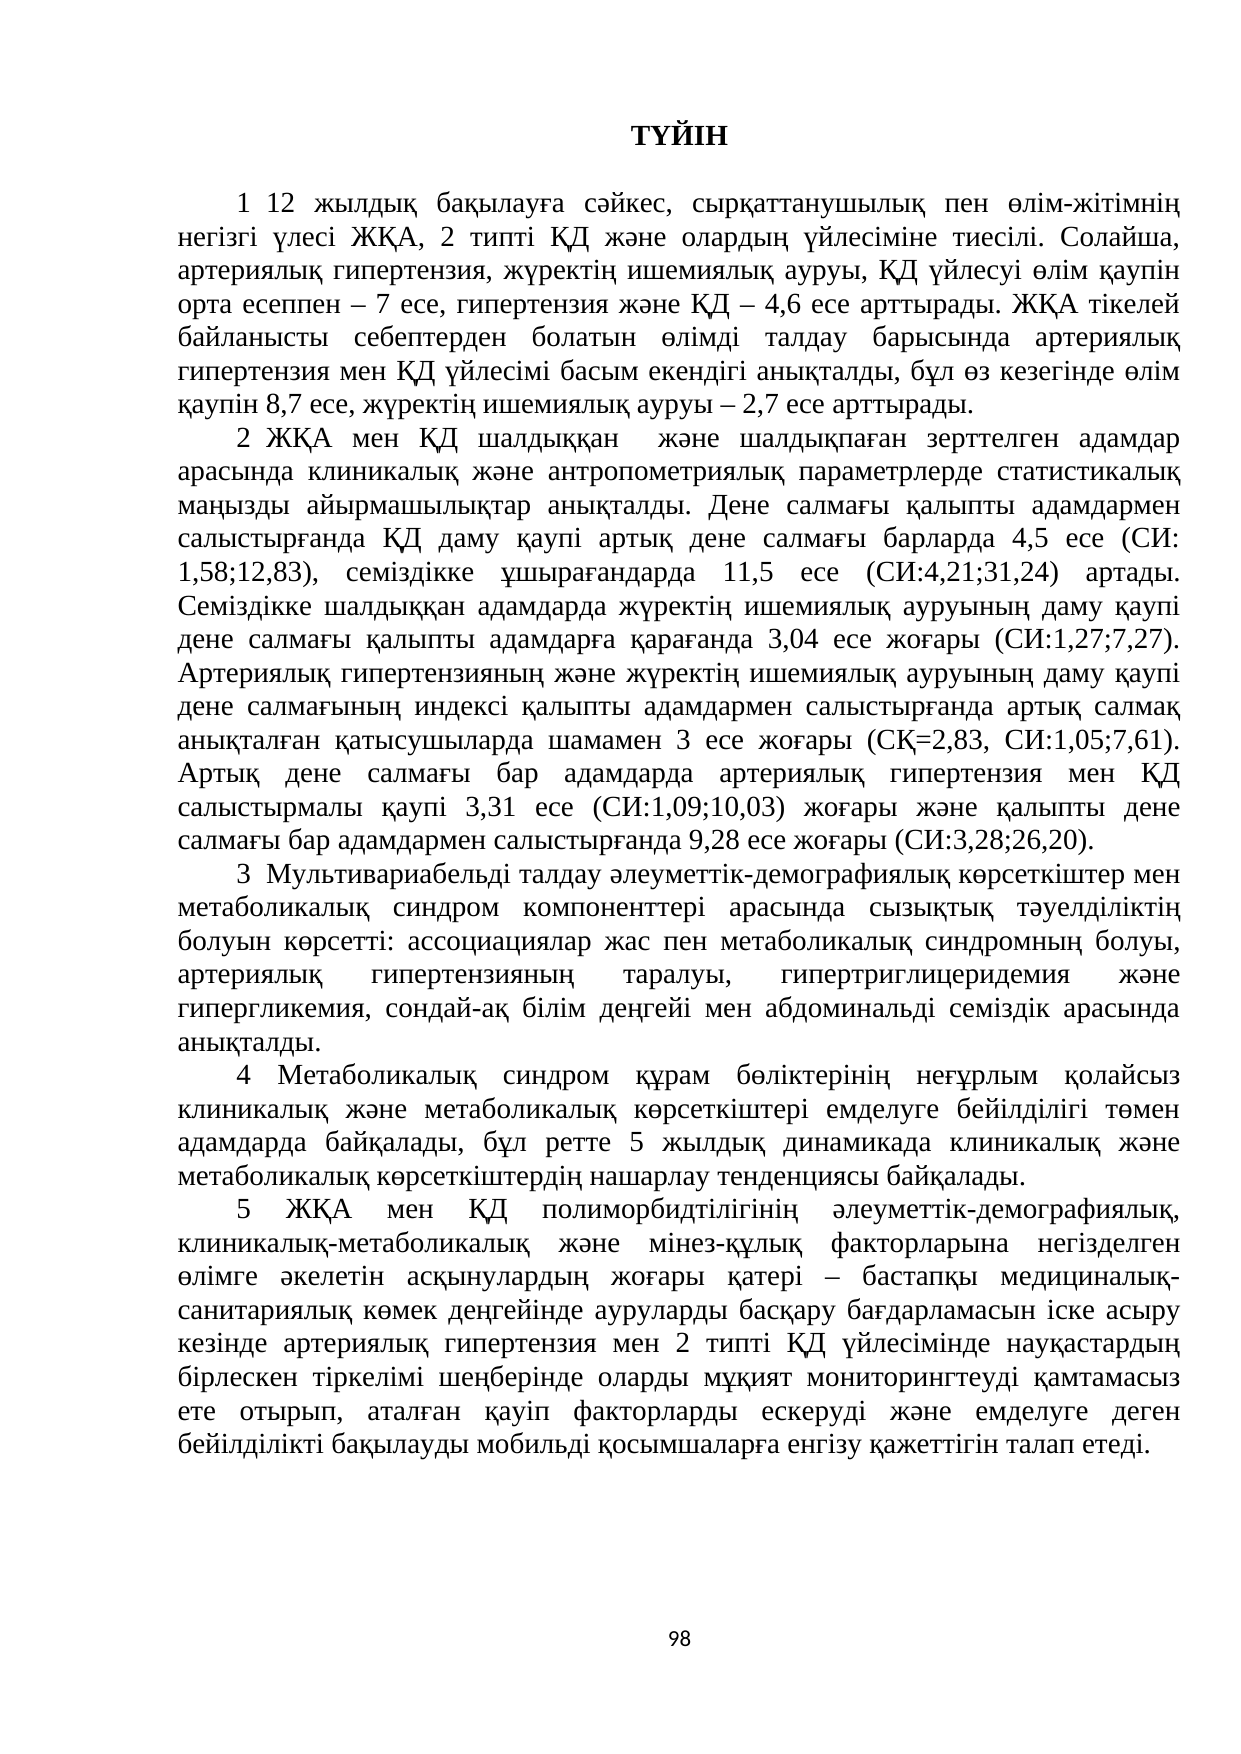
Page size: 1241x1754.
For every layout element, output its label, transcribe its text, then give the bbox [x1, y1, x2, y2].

list ЖҚА мен ҚД шалдыққан және шалдықпаған зерттелген адамдар арасында клиникалық және антропометриялық параметрлерде статистикалық маңызды айырмашылықтар анықталды. Дене салмағы қалыпты адамдармен салыстырғанда ҚД даму қаупі артық дене салмағы барларда 4,5 есе (СИ: 1,58;12,83), семіздікке ұшырағандарда 11,5 есе (СИ:4,21;31,24) артады. Семіздікке шалдыққан адамдарда жүректің ишемиялық ауруының даму қаупі дене салмағы қалыпты адамдарға қарағанда 3,04 есе жоғары (СИ:1,27;7,27). Артериялық гипертензияның және жүректің ишемиялық ауруының даму қаупі дене салмағының индексі қалыпты адамдармен салыстырғанда артық салмақ анықталған қатысушыларда шамамен 3 есе жоғары (СҚ=2,83, СИ:1,05;7,61). Артық дене салмағы бар адамдарда артериялық гипертензия мен ҚД салыстырмалы қаупі 3,31 есе (СИ:1,09;10,03) жоғары және қалыпты дене салмағы бар адамдармен салыстырғанда 9,28 есе жоғары (СИ:3,28;26,20). [177, 420, 1181, 856]
list 12 жылдық бақылауға сәйкес, сырқаттанушылық пен өлім-жітімнің негізгі үлесі ЖҚА, 2 типті ҚД және олардың үйлесіміне тиесілі. Солайша, артериялық гипертензия, жүректің ишемиялық ауруы, ҚД үйлесуі өлім қаупін орта есеппен – 7 есе, гипертензия және ҚД – 4,6 есе арттырады. ЖҚА тікелей байланысты себептерден болатын өлімді талдау барысында артериялық гипертензия мен ҚД үйлесімі басым екендігі анықталды, бұл өз кезегінде өлім қаупін 8,7 есе, жүректің ишемиялық ауруы – 2,7 есе арттырады. [177, 185, 1181, 420]
list ЖҚА мен ҚД полиморбидтілігінің әлеуметтік-демографиялық, клиникалық-метаболикалық және мінез-құлық факторларына негізделген өлімге әкелетін асқынулардың жоғары қатері – бастапқы медициналық-санитариялық көмек деңгейінде ауруларды басқару бағдарламасын іске асыру кезінде артериялық гипертензия мен 2 типті ҚД үйлесімінде науқастардың бірлескен тіркелімі шеңберінде оларды мұқият мониторингтеуді қамтамасыз ете отырып, аталған қауіп факторларды ескеруді және емделуге деген бейілділікті бақылауды мобильді қосымшаларға енгізу қажеттігін талап етеді. [177, 1191, 1181, 1460]
text ТҮЙІН [177, 118, 1181, 152]
list Метаболикалық синдром құрам бөліктерінің неғұрлым қолайсыз клиникалық және метаболикалық көрсеткіштері емделуге бейілділігі төмен адамдарда байқалады, бұл ретте 5 жылдық динамикада клиникалық және метаболикалық көрсеткіштердің нашарлау тенденциясы байқалады. [177, 1057, 1181, 1191]
list Мультивариабельді талдау әлеуметтік-демографиялық көрсеткіштер мен метаболикалық синдром компоненттері арасында сызықтық тәуелділіктің болуын көрсетті: ассоциациялар жас пен метаболикалық синдромның болуы, артериялық гипертензияның таралуы, гипертриглицеридемия және гипергликемия, сондай-ақ білім деңгейі мен абдоминальді семіздік арасында анықталды. [177, 856, 1181, 1057]
